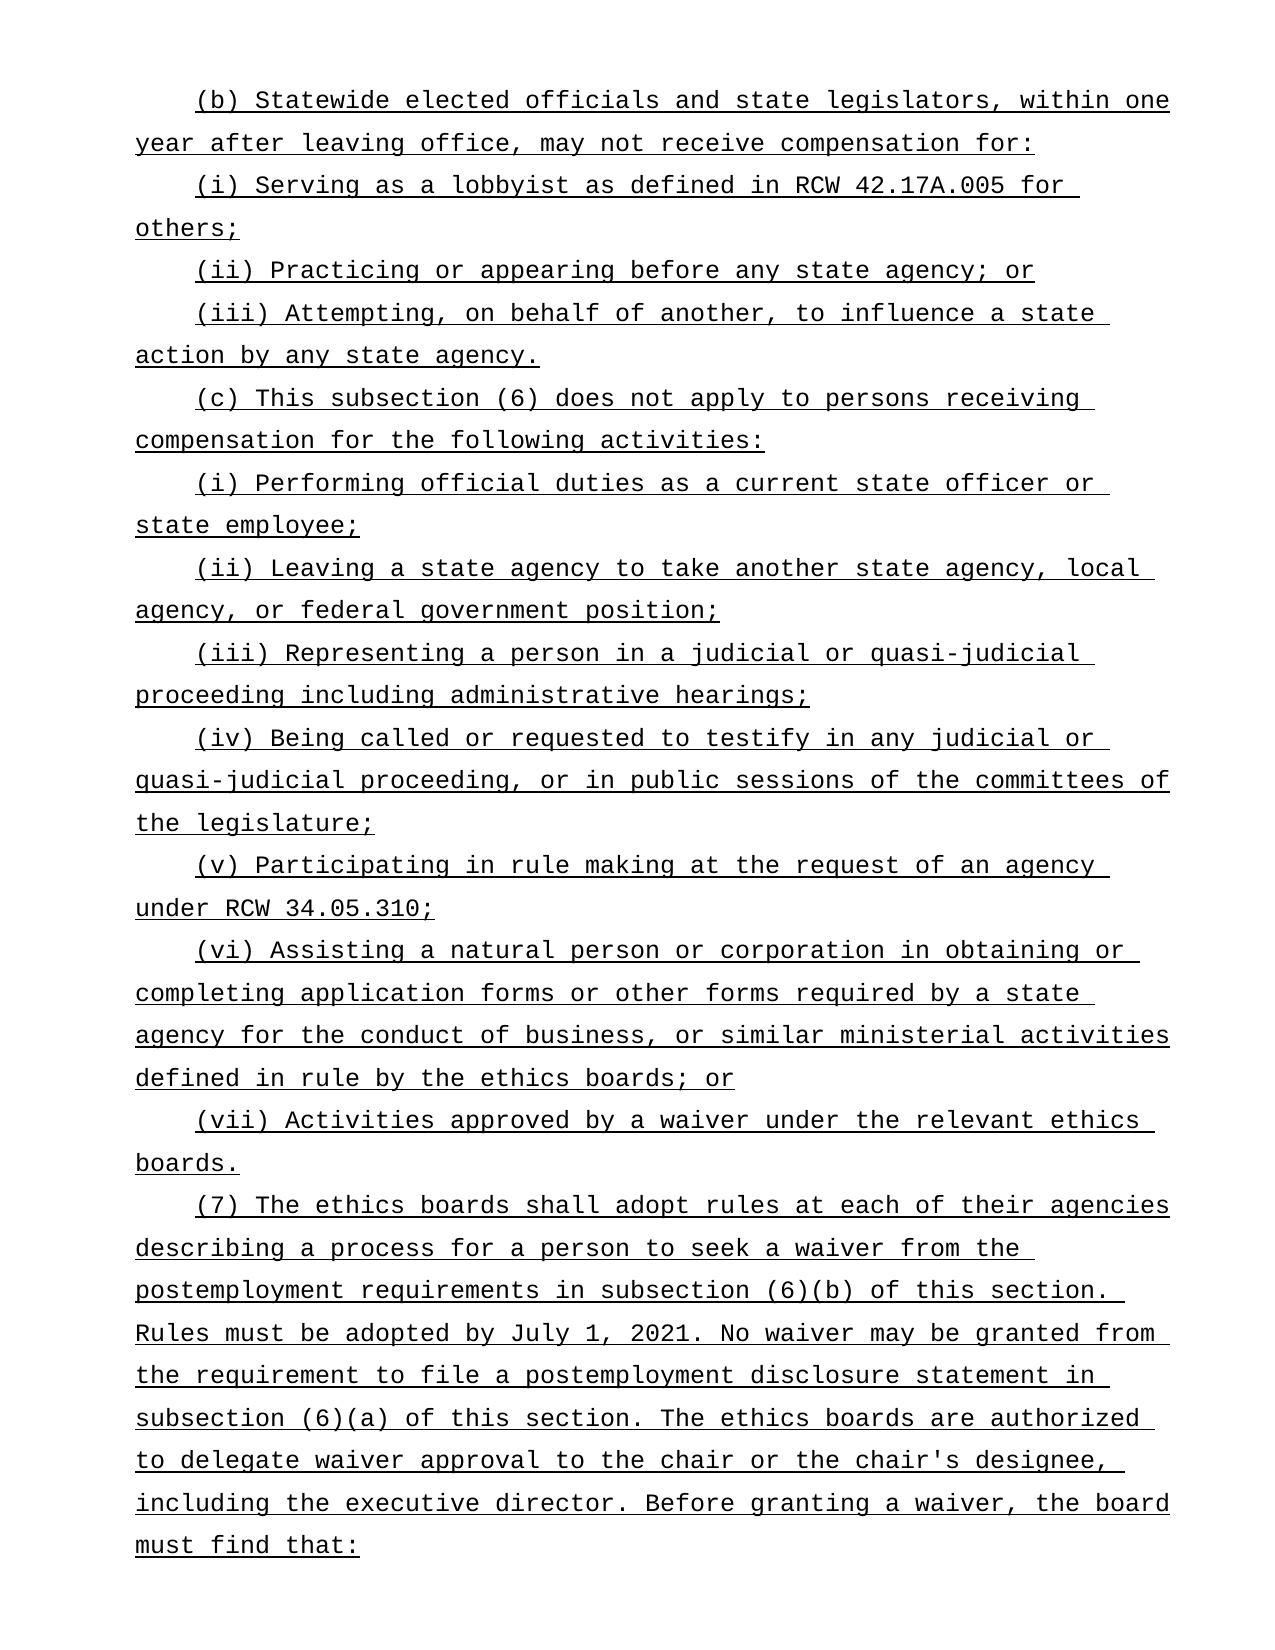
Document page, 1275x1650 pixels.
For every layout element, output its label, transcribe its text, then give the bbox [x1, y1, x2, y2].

text (iii) Attempting, on behalf of another, to influence a state action by any state agency. [135, 287, 1170, 372]
text (7) The ethics boards shall adopt rules at each of their agencies describing a process for a person to seek a waiver from the postemployment requirements in subsection (6)(b) of this section. Rules must be adopted by July 1, 2021. No waiver may be granted from the requirement to file a postemployment disclosure statement in subsection (6)(a) of this section. The ethics boards are authorized to delegate waiver approval to the chair or the chair's designee, including the executive director. Before granting a waiver, the board must find that: [135, 1345, 1170, 1514]
text (b) Statewide elected officials and state legislators, within one year after leaving office, may not receive compensation for: [135, 75, 1170, 160]
text (ii) Practicing or appearing before any state agency; or [135, 245, 1170, 287]
text (vi) Assisting a natural person or corporation in obtaining or completing application forms or other forms required by a state agency for the conduct of business, or similar ministerial activities defined in rule by the ethics boards; or [135, 1048, 1170, 1095]
text (i) Serving as a lobbyist as defined in RCW 42.17A.005 for others; [135, 160, 1170, 245]
text (iv) Being called or requested to testify in any judicial or quasi-judicial proceeding, or in public sessions of the committees of the legislature; [135, 712, 1170, 791]
text (iv) Being called or requested to testify in any judicial or quasi-judicial proceeding, or in public sessions of the committees of the legislature; [135, 793, 1170, 840]
text (vi) Assisting a natural person or corporation in obtaining or completing application forms or other forms required by a state agency for the conduct of business, or similar ministerial activities defined in rule by the ethics boards; or [135, 925, 1170, 1046]
text (i) Performing official duties as a current state officer or state employee; [135, 457, 1170, 542]
text (7) The ethics boards shall adopt rules at each of their agencies describing a process for a person to seek a waiver from the postemployment requirements in subsection (6)(b) of this section. Rules must be adopted by July 1, 2021. No waiver may be granted from the requirement to file a postemployment disclosure statement in subsection (6)(a) of this section. The ethics boards are authorized to delegate waiver approval to the chair or the chair's designee, including the executive director. Before granting a waiver, the board must find that: [135, 1180, 1170, 1344]
text (v) Participating in rule making at the request of an agency under RCW 34.05.310; [135, 840, 1170, 925]
text (iii) Representing a person in a judicial or quasi-judicial proceeding including administrative hearings; [135, 627, 1170, 712]
text (vii) Activities approved by a waiver under the relevant ethics boards. [135, 1095, 1170, 1180]
text (c) This subsection (6) does not apply to persons receiving compensation for the following activities: [135, 372, 1170, 457]
text (7) The ethics boards shall adopt rules at each of their agencies describing a process for a person to seek a waiver from the postemployment requirements in subsection (6)(b) of this section. Rules must be adopted by July 1, 2021. No waiver may be granted from the requirement to file a postemployment disclosure statement in subsection (6)(a) of this section. The ethics boards are authorized to delegate waiver approval to the chair or the chair's designee, including the executive director. Before granting a waiver, the board must find that: [135, 1515, 1170, 1562]
text (ii) Leaving a state agency to take another state agency, local agency, or federal government position; [135, 542, 1170, 627]
